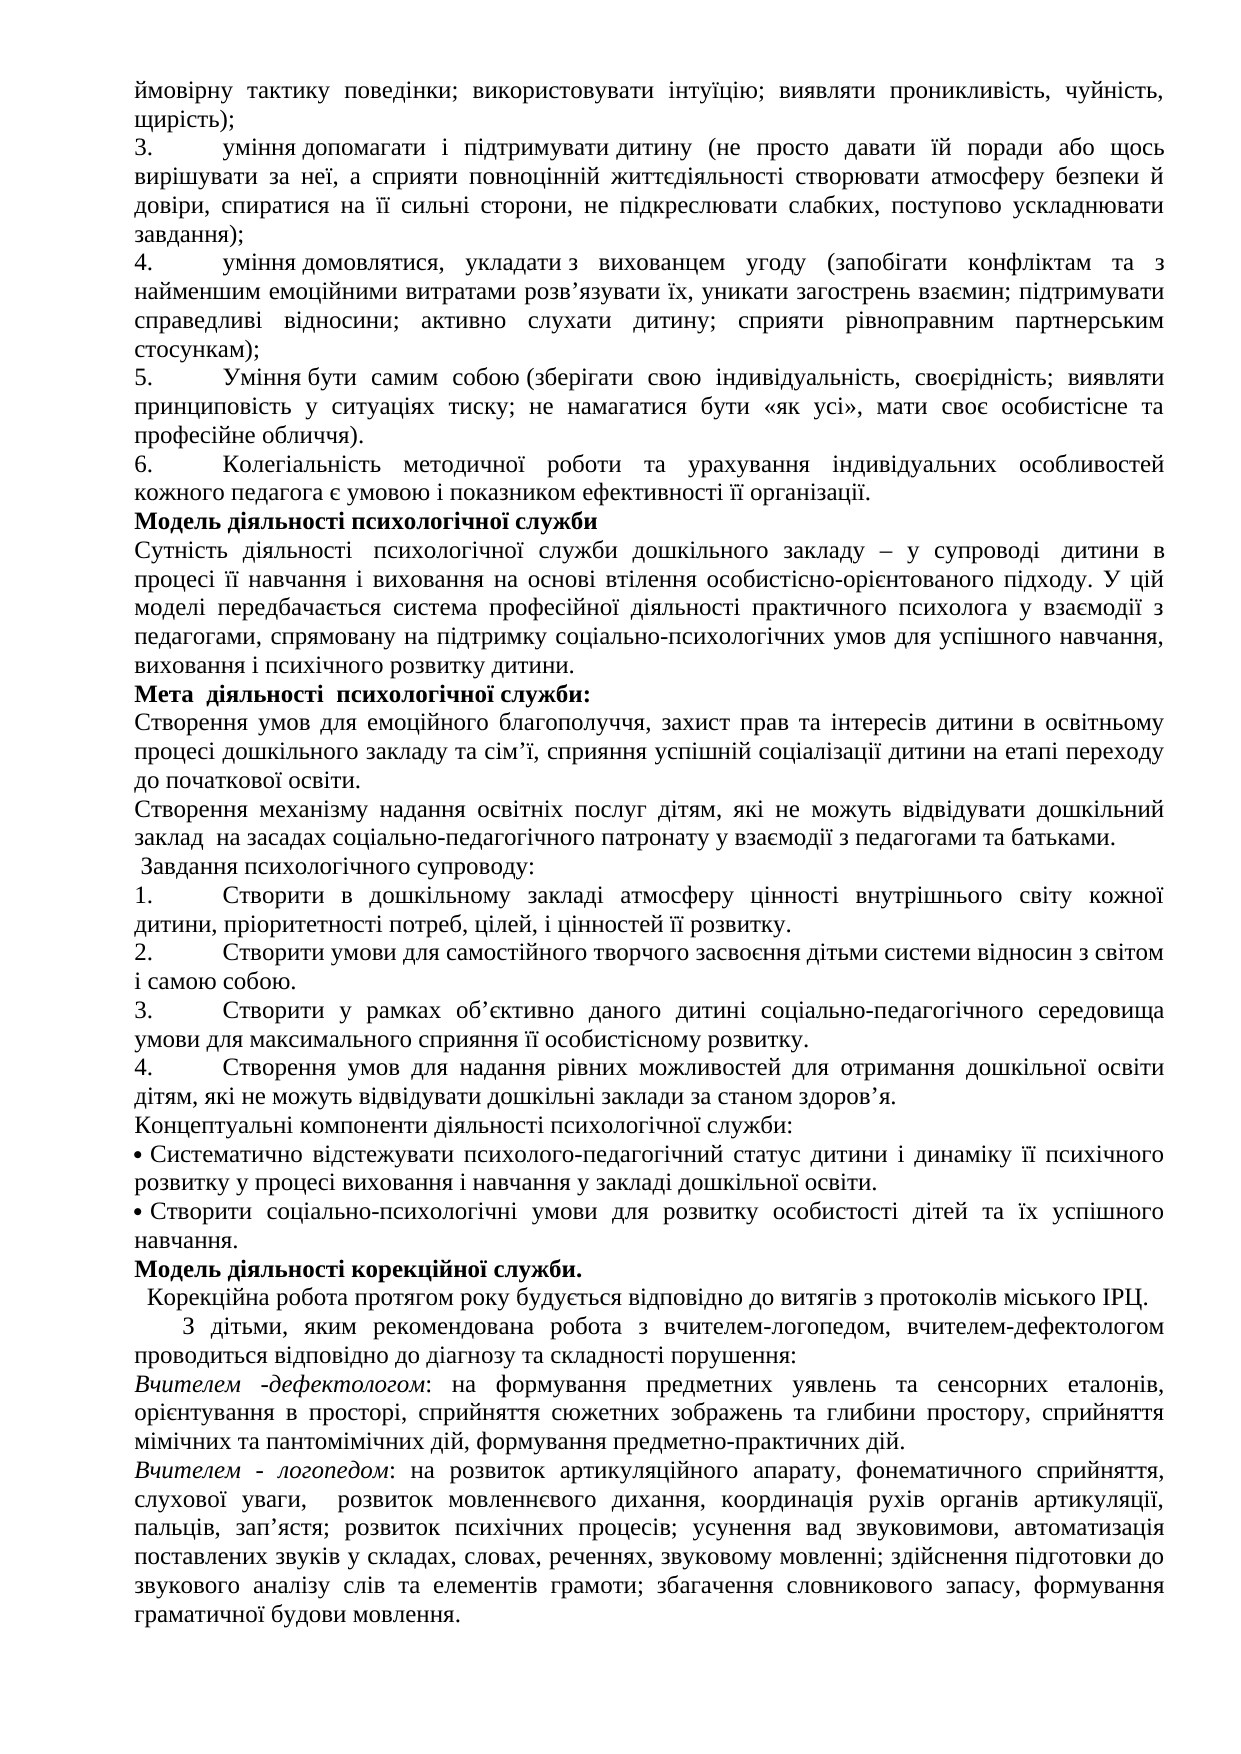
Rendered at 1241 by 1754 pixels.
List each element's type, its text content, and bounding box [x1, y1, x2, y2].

list Створити в дошкільному закладі атмосферу цінності внутрішнього світу кожної дитини, пріоритетності потреб, цілей, і цінностей її розвитку. [134, 880, 1165, 937]
text Вчителем -дефектологом: на формування предметних уявлень та сенсорних еталонів, орієнтування в просторі, сприйняття сюжетних зображень та глибини простору, сприйняття мімічних та пантомімічних дій, формування предметно-практичних дій. [134, 1369, 1165, 1455]
list Уміння бути самим собою (зберігати свою індивідуальність, своєрідність; виявляти принциповість у ситуаціях тиску; не намагатися бути «як усі», мати своє особистісне та професійне обличчя). [134, 362, 1165, 449]
text Концептуальні компоненти діяльності психологічної служби: [134, 1110, 1165, 1139]
text Мета діяльності психологічної служби: [134, 679, 1165, 707]
list уміння допомагати і підтримувати дитину (не просто давати їй поради або щось вирішувати за неї, а сприяти повноцінній життєдіяльності створювати атмосферу безпеки й довіри, спиратися на її сильні сторони, не підкреслювати слабких, поступово ускладнювати завдання); [134, 132, 1165, 247]
text Корекційна робота протягом року будується відповідно до витягів з протоколів міського ІРЦ. [134, 1282, 1165, 1311]
text Модель діяльності корекційної служби. [134, 1254, 1165, 1282]
list Створити умови для самостійного творчого засвоєння дітьми системи відносин з світом і самою собою. [134, 937, 1165, 995]
text Завдання психологічного супроводу: [134, 851, 1165, 880]
text Сутність діяльності психологічної служби дошкільного закладу – у супроводі дитини в процесі її навчання і виховання на основі втілення особистісно-орієнтованого підходу. У цій моделі передбачається система професійної діяльності практичного психолога у взаємодії з педагогами, спрямовану на підтримку соціально-психологічних умов для успішного навчання, виховання і психічного розвитку дитини. [134, 535, 1165, 679]
text Створення механізму надання освітніх послуг дітям, які не можуть відвідувати дошкільний заклад на засадах соціально-педагогічного патронату у взаємодії з педагогами та батьками. [134, 794, 1165, 851]
list Створити соціально-психологічні умови для розвитку особистості дітей та їх успішного навчання. [134, 1196, 1165, 1254]
text З дітьми, яким рекомендована робота з вчителем-логопедом, вчителем-дефектологом проводиться відповідно до діагнозу та складності порушення: [134, 1311, 1165, 1369]
text Створення умов для емоційного благополуччя, захист прав та інтересів дитини в освітньому процесі дошкільного закладу та сім’ї, сприяння успішній соціалізації дитини на етапі переходу до початкової освіти. [134, 707, 1165, 794]
list уміння домовлятися, укладати з вихованцем угоду (запобігати конфліктам та з найменшим емоційними витратами розв’язувати їх, уникати загострень взаємин; підтримувати справедливі відносини; активно слухати дитину; сприяти рівноправним партнерським стосункам); [134, 247, 1165, 362]
text Модель діяльності психологічної служби [134, 506, 1165, 535]
list Колегіальність методичної роботи та урахування індивідуальних особливостей кожного педагога є умовою і показником ефективності її організації. [134, 449, 1165, 506]
list Систематично відстежувати психолого-педагогічний статус дитини і динаміку її психічного розвитку у процесі виховання і навчання у закладі дошкільної освіти. [134, 1139, 1165, 1196]
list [134, 75, 1165, 132]
text Вчителем - логопедом: на розвиток артикуляційного апарату, фонематичного сприйняття, слухової уваги, розвиток мовленнєвого дихання, координація рухів органів артикуляції, пальців, зап’ястя; розвиток психічних процесів; усунення вад звуковимови, автоматизація поставлених звуків у складах, словах, реченнях, звуковому мовленні; здійснення підготовки до звукового аналізу слів та елементів грамоти; збагачення словникового запасу, формування граматичної будови мовлення. [134, 1455, 1165, 1627]
list Створити у рамках об’єктивно даного дитині соціально-педагогічного середовища умови для максимального сприяння її особистісному розвитку. [134, 995, 1165, 1052]
list Створення умов для надання рівних можливостей для отримання дошкільної освіти дітям, які не можуть відвідувати дошкільні заклади за станом здоров’я. [134, 1052, 1165, 1110]
